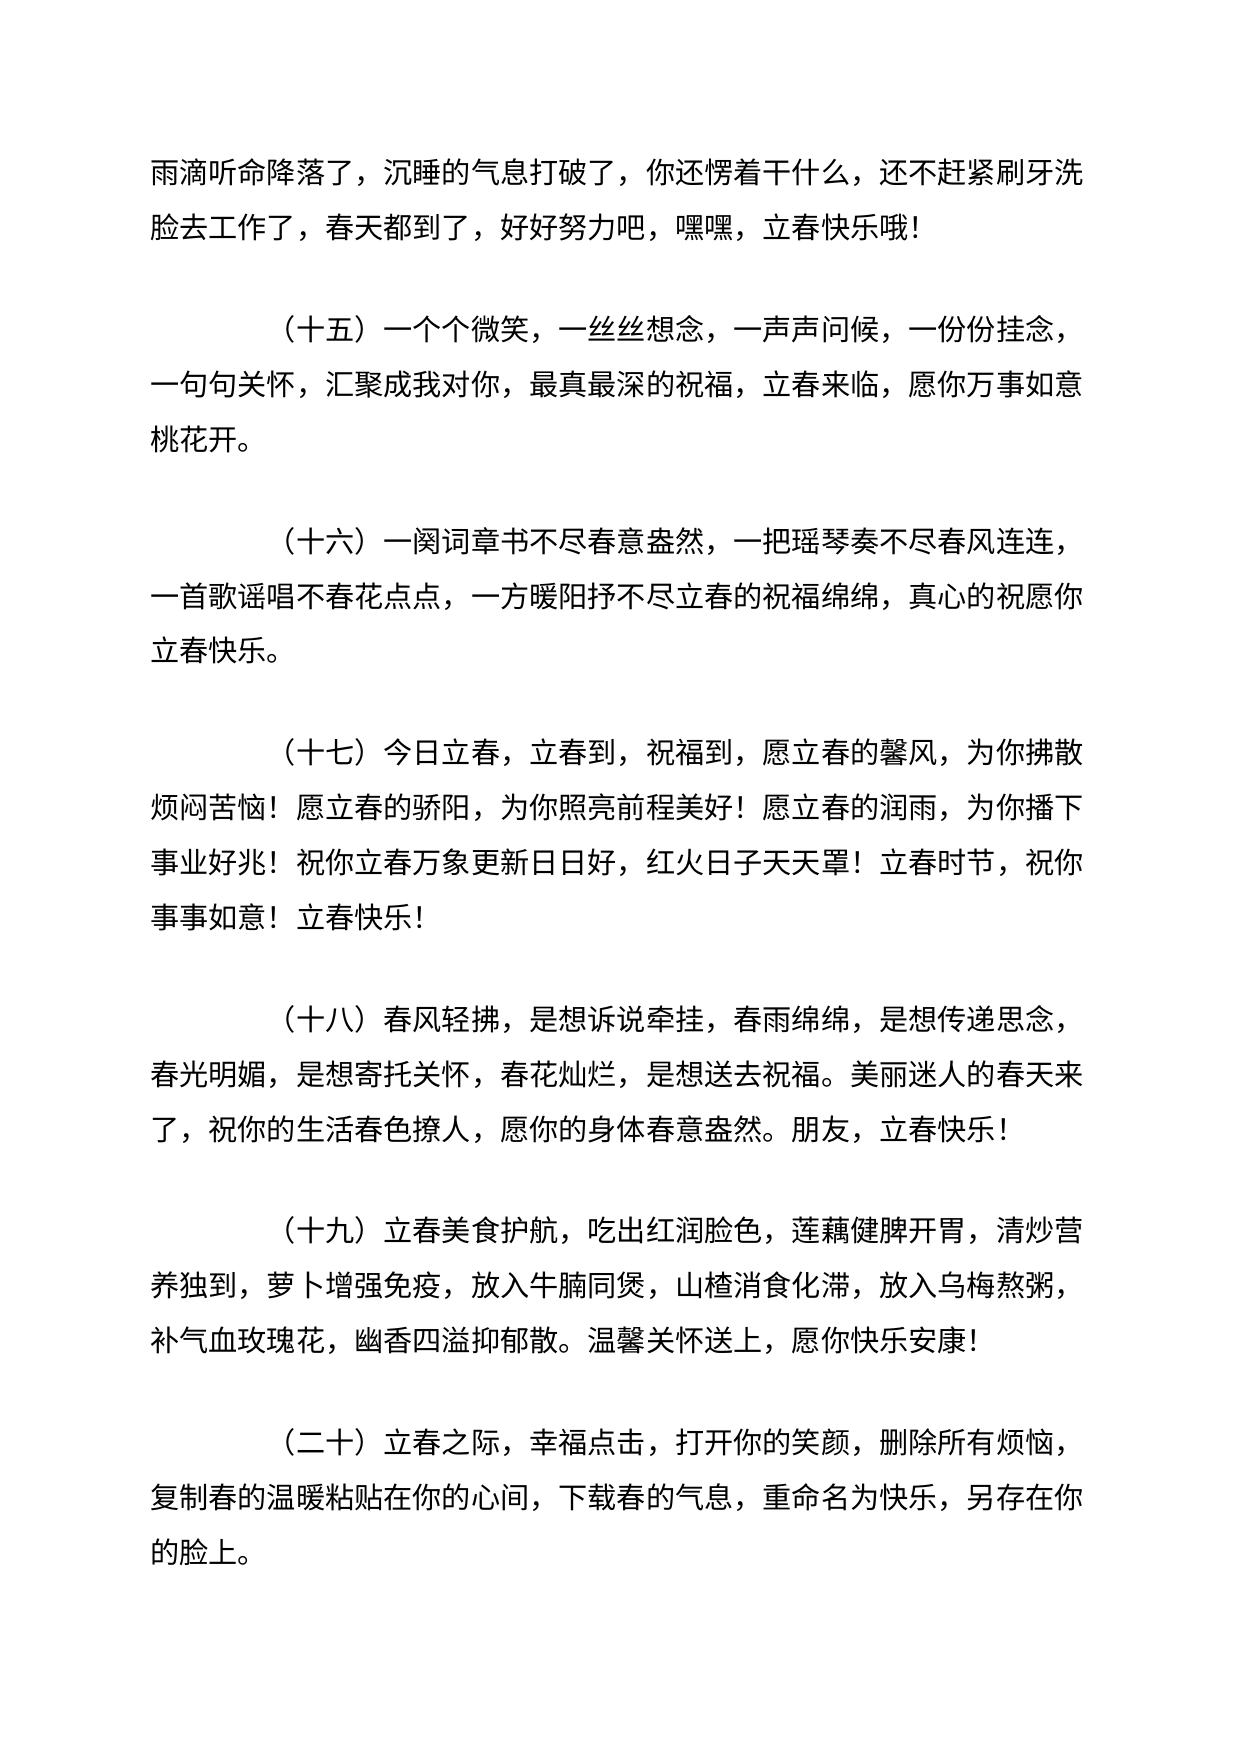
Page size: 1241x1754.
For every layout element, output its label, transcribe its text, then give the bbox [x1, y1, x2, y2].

text （十六）一阕词章书不尽春意盎然，一把瑶琴奏不尽春风连连，一首歌谣唱不春花点点，一方暖阳抒不尽立春的祝福绵绵，真心的祝愿你立春快乐。 [150, 518, 1090, 670]
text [150, 150, 1090, 247]
text （十七）今日立春，立春到，祝福到，愿立春的馨风，为你拂散烦闷苦恼！愿立春的骄阳，为你照亮前程美好！愿立春的润雨，为你播下事业好兆！祝你立春万象更新日日好，红火日子天天罩！立春时节，祝你事事如意！立春快乐！ [150, 730, 1090, 937]
text （二十）立春之际，幸福点击，打开你的笑颜，删除所有烦恼，复制春的温暖粘贴在你的心间，下载春的气息，重命名为快乐，另存在你的脸上。 [150, 1419, 1090, 1571]
text （十五）一个个微笑，一丝丝想念，一声声问候，一份份挂念，一句句关怀，汇聚成我对你，最真最深的祝福，立春来临，愿你万事如意桃花开。 [150, 307, 1090, 459]
text （十八）春风轻拂，是想诉说牵挂，春雨绵绵，是想传递思念，春光明媚，是想寄托关怀，春花灿烂，是想送去祝福。美丽迷人的春天来了，祝你的生活春色撩人，愿你的身体春意盎然。朋友，立春快乐！ [150, 996, 1090, 1148]
text （十九）立春美食护航，吃出红润脸色，莲藕健脾开胃，清炒营养独到，萝卜增强免疫，放入牛腩同煲，山楂消食化滞，放入乌梅熬粥，补气血玫瑰花，幽香四溢抑郁散。温馨关怀送上，愿你快乐安康！ [150, 1208, 1090, 1360]
